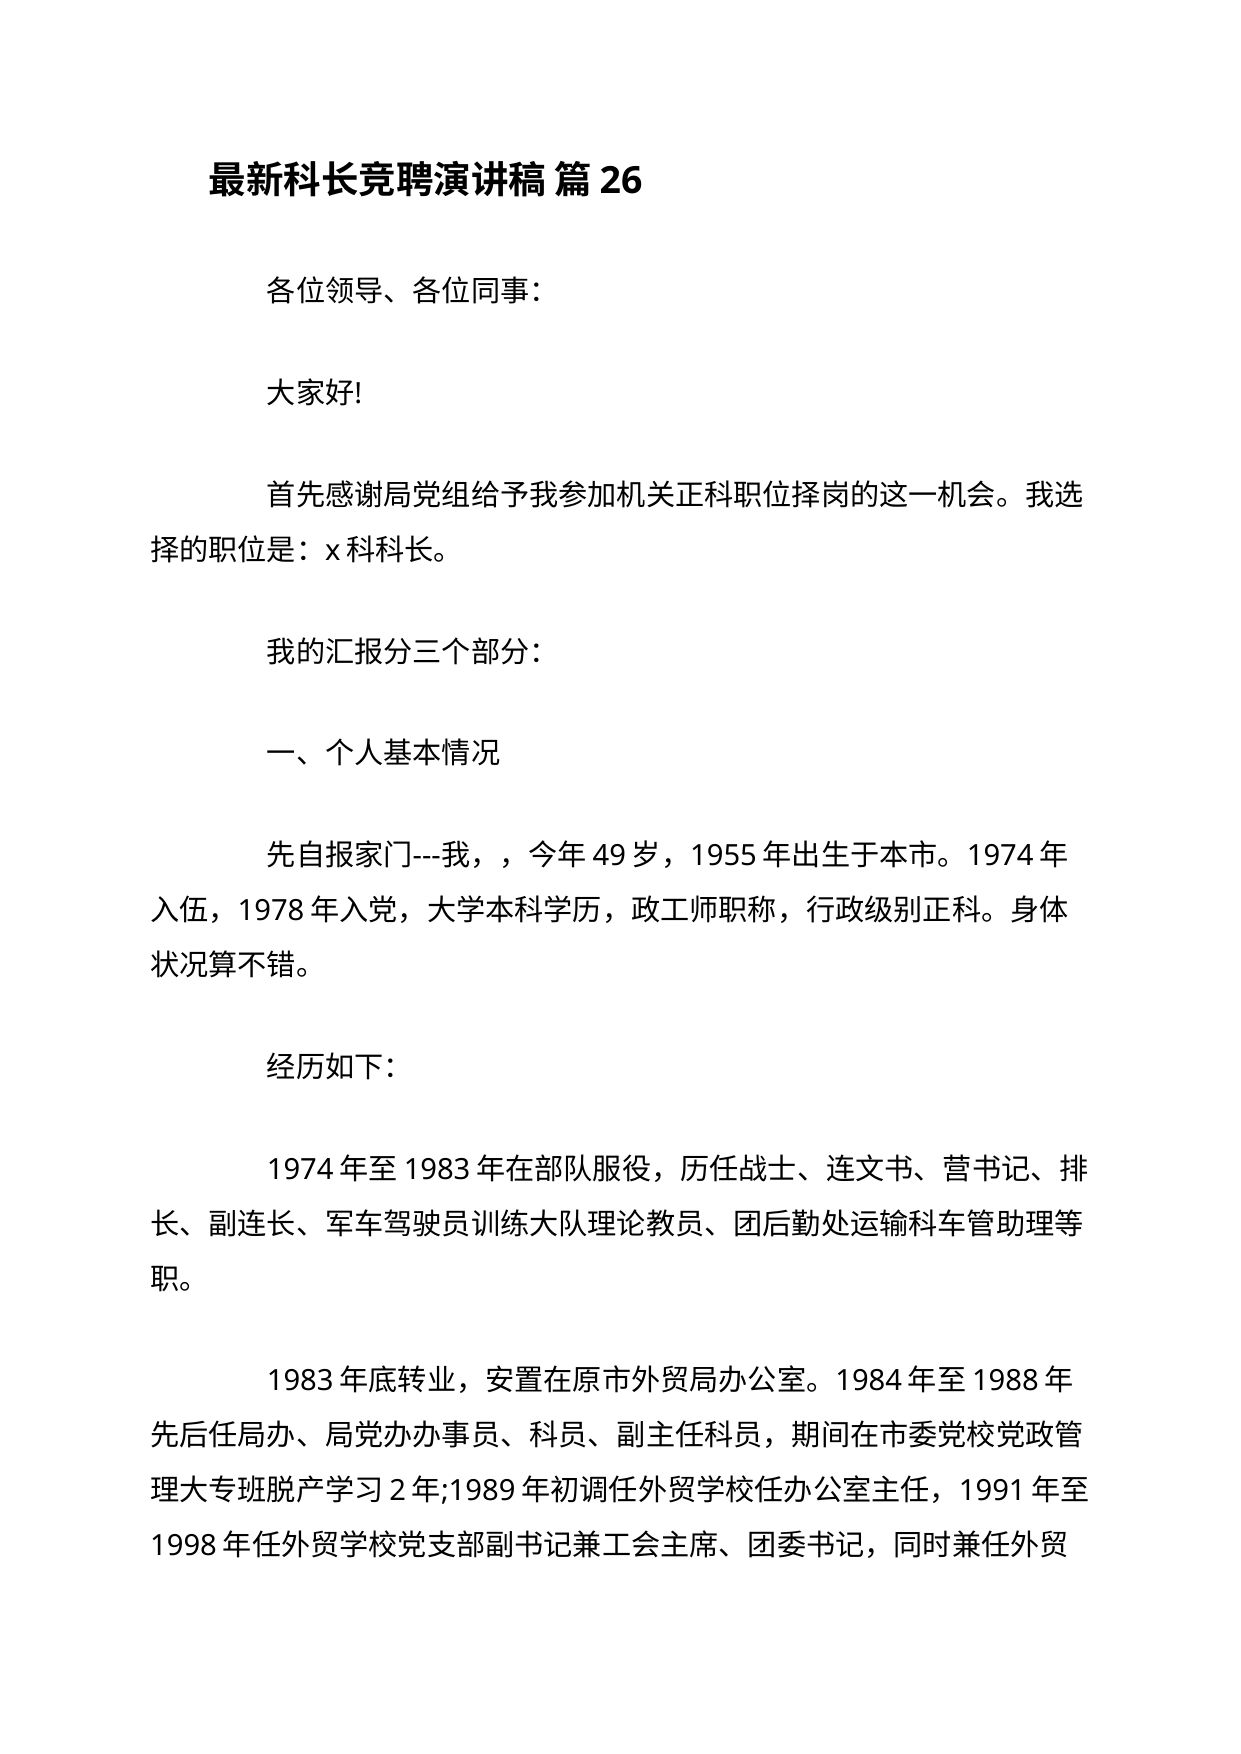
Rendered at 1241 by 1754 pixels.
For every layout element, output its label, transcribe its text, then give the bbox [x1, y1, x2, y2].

text 经历如下： [150, 1043, 1090, 1086]
text 最新科长竞聘演讲稿 篇26 [150, 150, 1090, 204]
text 先自报家门---我，，今年49岁，1955年出生于本市。1974年入伍，1978年入党，大学本科学历，政工师职称，行政级别正科。身体状况算不错。 [150, 832, 1090, 984]
text 大家好! [150, 369, 1090, 412]
text 首先感谢局党组给予我参加机关正科职位择岗的这一机会。我选择的职位是：x科科长。 [150, 471, 1090, 569]
text 1974年至1983年在部队服役，历任战士、连文书、营书记、排长、副连长、军车驾驶员训练大队理论教员、团后勤处运输科车管助理等职。 [150, 1145, 1090, 1297]
text 各位领导、各位同事： [150, 268, 1090, 310]
text 我的汇报分三个部分： [150, 628, 1090, 671]
text 一、个人基本情况 [150, 730, 1090, 772]
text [150, 1357, 1090, 1564]
